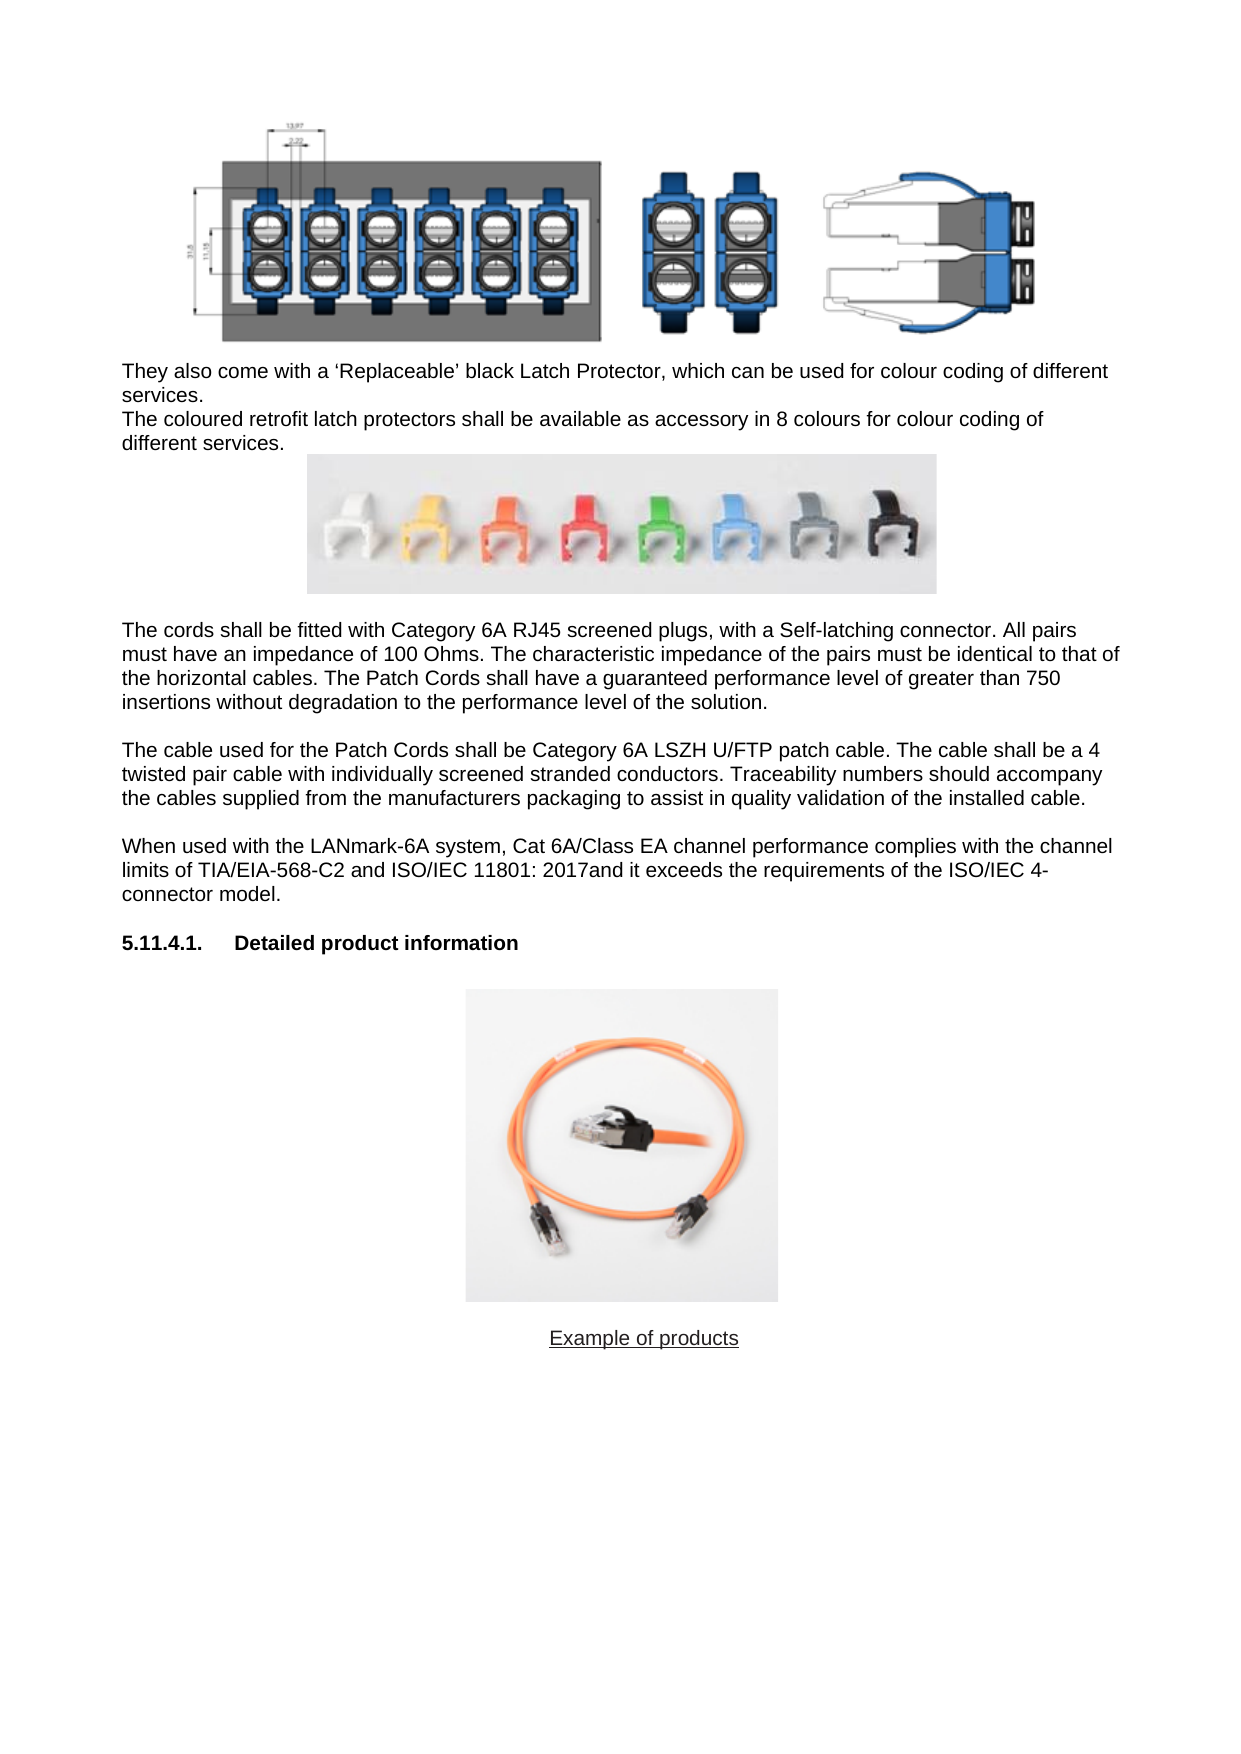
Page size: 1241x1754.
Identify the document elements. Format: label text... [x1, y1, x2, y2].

text Example of products [166, 1326, 1122, 1350]
picture [182, 115, 1061, 359]
text The cords shall be fitted with Category 6A RJ45 screened plugs, with a Self-latching connector. All pairs must have an impedance of 100 Ohms. The characteristic impedance of the pairs must be identical to that of the horizontal cables. The Patch Cords shall have a guaranteed performance level of greater than 750 insertions without degradation to the performance level of the solution. [122, 618, 1122, 714]
text They also come with a ‘Replaceable’ black Latch Protector, which can be used for colour coding of different services. [122, 359, 1122, 407]
picture [307, 454, 937, 594]
text The cable used for the Patch Cords shall be Category 6A LSZH U/FTP patch cable. The cable shall be a 4 twisted pair cable with individually screened stranded conductors. Traceability numbers should accompany the cables supplied from the manufacturers packaging to assist in quality validation of the installed cable. [122, 738, 1122, 809]
text When used with the LANmark-6A system, Cat 6A/Class EA channel performance complies with the channel limits of TIA/EIA-568-C2 and ISO/IEC 11801: 2017and it exceeds the requirements of the ISO/IEC 4-connector model. [122, 833, 1122, 905]
subtitle Detailed product information [122, 930, 1122, 954]
picture [465, 989, 779, 1302]
text The coloured retrofit latch protectors shall be available as accessory in 8 colours for colour coding of different services. [122, 407, 1122, 455]
